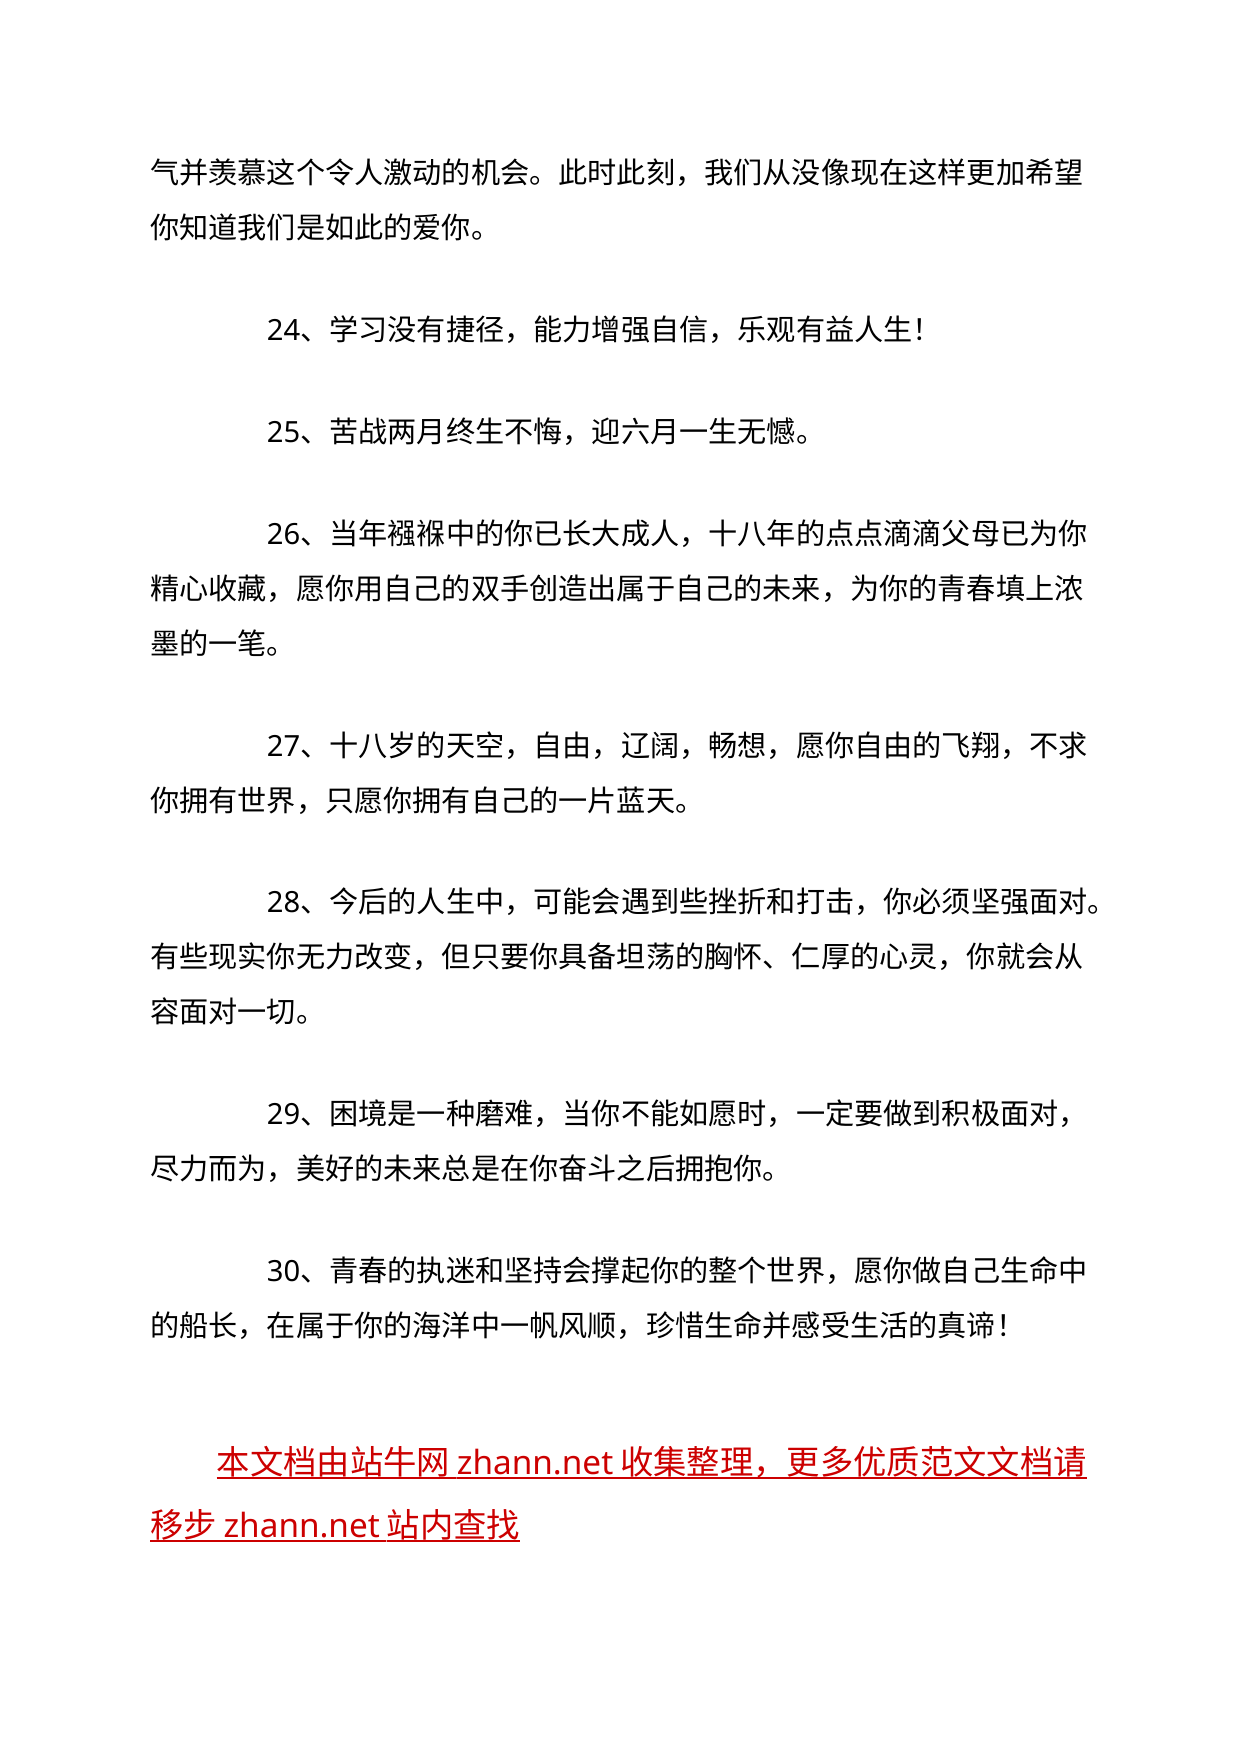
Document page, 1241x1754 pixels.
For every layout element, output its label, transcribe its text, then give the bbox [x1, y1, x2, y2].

text 28、今后的人生中，可能会遇到些挫折和打击，你必须坚强面对。有些现实你无力改变，但只要你具备坦荡的胸怀、仁厚的心灵，你就会从容面对一切。 [150, 879, 1090, 1031]
text 30、青春的执迷和坚持会撑起你的整个世界，愿你做自己生命中的船长，在属于你的海洋中一帆风顺，珍惜生命并感受生活的真谛！ [150, 1247, 1090, 1345]
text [150, 150, 1090, 247]
text 24、学习没有捷径，能力增强自信，乐观有益人生！ [150, 307, 1090, 349]
text 27、十八岁的天空，自由，辽阔，畅想，愿你自由的飞翔，不求你拥有世界，只愿你拥有自己的一片蓝天。 [150, 722, 1090, 819]
text 本文档由站牛网zhann.net收集整理，更多优质范文文档请移步zhann.net站内查找 [150, 1436, 1090, 1547]
text 29、困境是一种磨难，当你不能如愿时，一定要做到积极面对，尽力而为，美好的未来总是在你奋斗之后拥抱你。 [150, 1091, 1090, 1188]
text 25、苦战两月终生不悔，迎六月一生无憾。 [150, 409, 1090, 451]
text 26、当年襁褓中的你已长大成人，十八年的点点滴滴父母已为你精心收藏，愿你用自己的双手创造出属于自己的未来，为你的青春填上浓墨的一笔。 [150, 511, 1090, 663]
